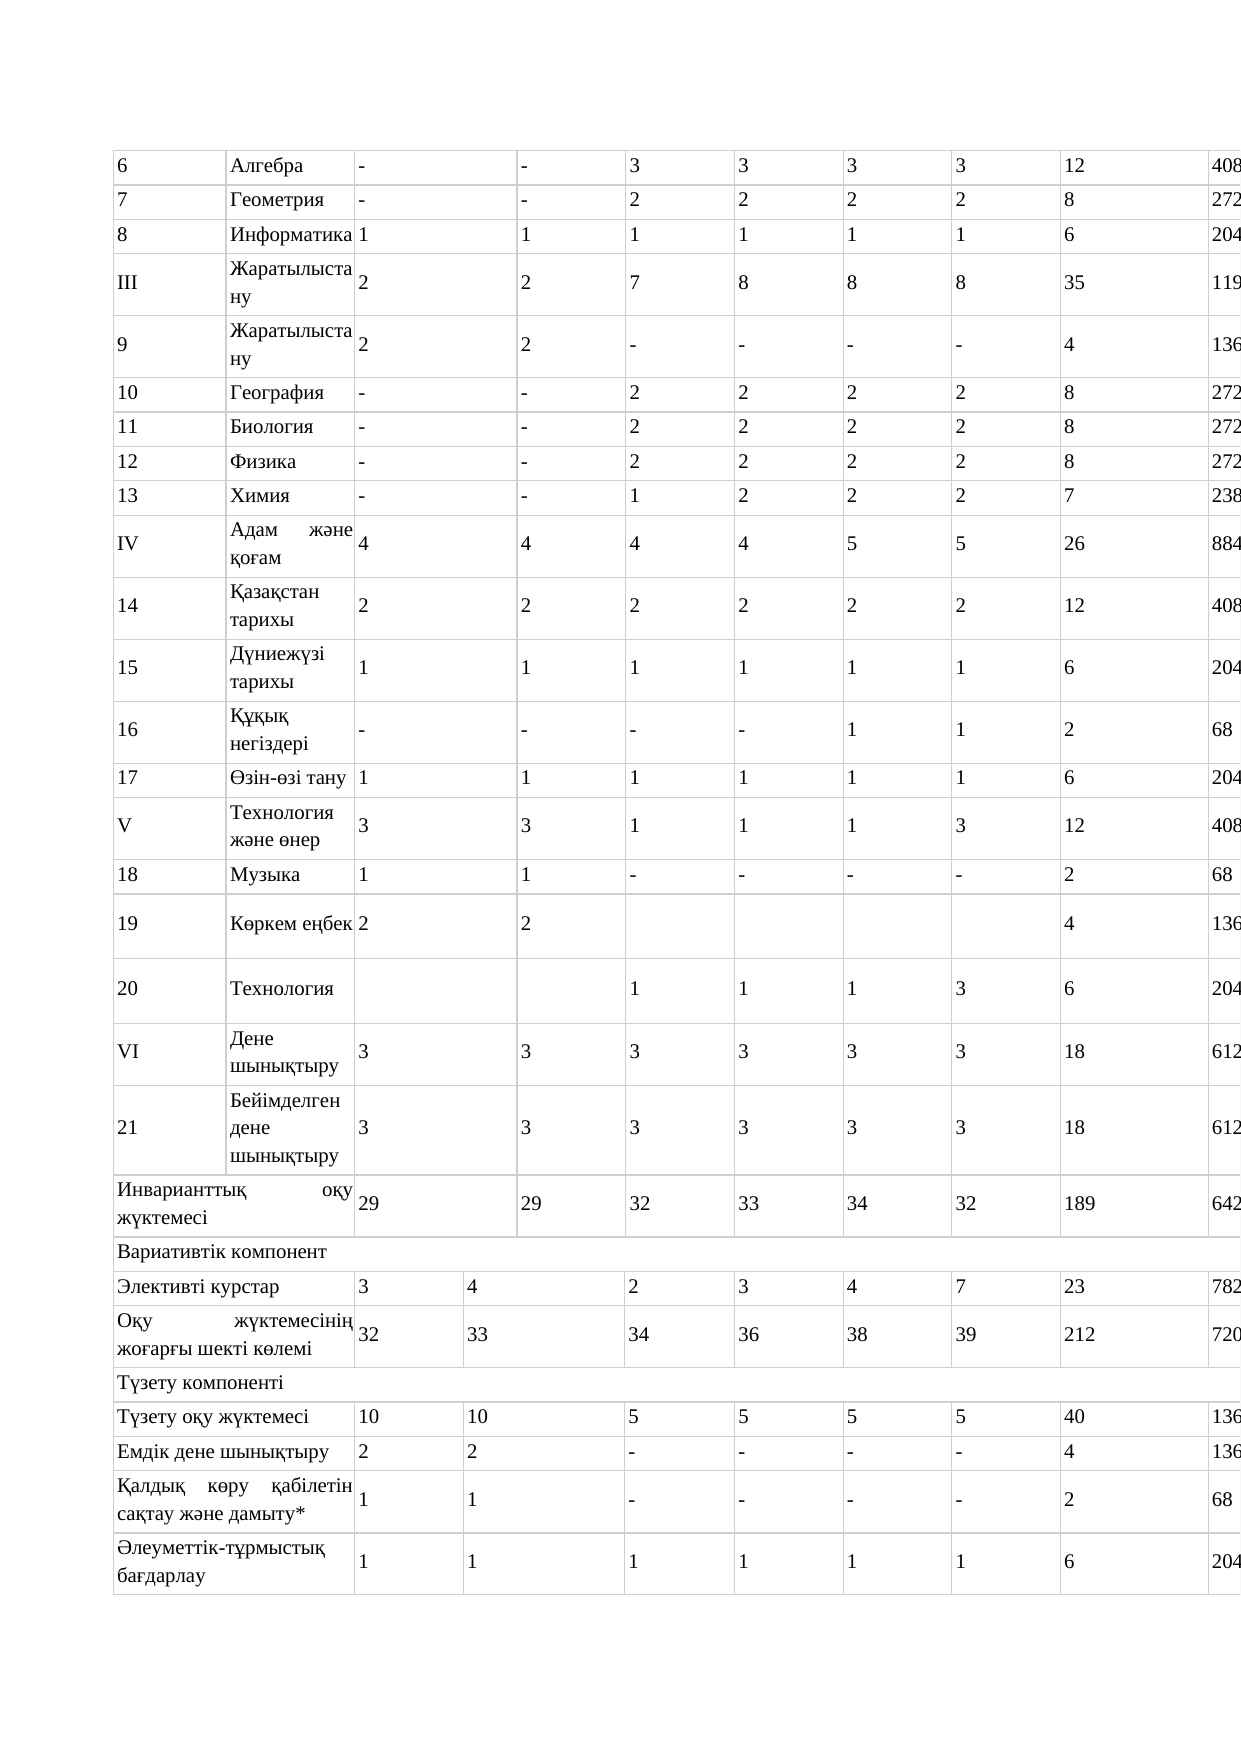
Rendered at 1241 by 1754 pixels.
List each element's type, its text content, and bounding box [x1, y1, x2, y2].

table_cell 5 [952, 516, 1060, 577]
table_cell 1 [735, 798, 843, 859]
table_cell 34 [844, 1176, 951, 1236]
table_cell [844, 895, 951, 958]
table_cell 3 [518, 1086, 625, 1174]
table_cell 1 [735, 220, 843, 253]
table_cell Алгебра [227, 151, 354, 184]
table_cell 2 [735, 186, 843, 219]
table_cell География [227, 378, 354, 411]
table_cell 1 [735, 640, 843, 701]
table_cell 3 [626, 1086, 734, 1174]
table_cell 1 [355, 764, 516, 797]
table_cell 2 [952, 578, 1060, 638]
table_cell 408 [1209, 151, 1240, 184]
table_cell 2 [735, 413, 843, 446]
table_cell 2 [952, 447, 1060, 480]
table_cell - [952, 316, 1060, 377]
table_cell 2 [355, 254, 516, 315]
table_cell 18 [1061, 1024, 1208, 1085]
table_cell 189 [1061, 1176, 1208, 1236]
table_cell 2 [626, 447, 734, 480]
table_cell 2 [518, 316, 625, 377]
table_cell Жаратылыстану [227, 254, 354, 315]
table_cell Элективті курстар [114, 1272, 354, 1305]
table_cell 4 [735, 516, 843, 577]
table_cell 3 [355, 1086, 516, 1174]
table_cell 2 [464, 1437, 624, 1470]
table_cell 2 [518, 254, 625, 315]
table_cell Адам және қоғам [227, 516, 354, 577]
table_cell 2 [518, 578, 625, 638]
table_cell 6 [1061, 764, 1208, 797]
table_cell 1 [626, 640, 734, 701]
table_cell 238 [1209, 481, 1240, 514]
table_cell Оқу жүктемесінің жоғарғы шекті көлемі [114, 1306, 354, 1367]
table_cell 32 [952, 1176, 1060, 1236]
table_cell 32 [626, 1176, 734, 1236]
table_cell 18 [114, 860, 225, 893]
table_cell 3 [952, 798, 1060, 859]
table_cell 2 [1061, 860, 1208, 893]
table_cell 68 [1209, 702, 1240, 762]
table_cell Химия [227, 481, 354, 514]
table_cell 272 [1209, 413, 1240, 446]
table_cell Инварианттық оқу жүктемесі [114, 1176, 354, 1236]
table_cell 3 [355, 1024, 516, 1085]
table_cell Дүниежүзі тарихы [227, 640, 354, 701]
table_cell 204 [1209, 764, 1240, 797]
table_cell 7 [626, 254, 734, 315]
table_cell Геометрия [227, 186, 354, 219]
table_cell - [518, 447, 625, 480]
table_cell 3 [952, 1086, 1060, 1174]
table_cell 884 [1209, 516, 1240, 577]
table_cell - [735, 1437, 843, 1470]
table_cell 1 [626, 220, 734, 253]
table_cell 2 [626, 413, 734, 446]
table_cell 272 [1209, 378, 1240, 411]
table_cell 2 [735, 481, 843, 514]
table_cell 2 [355, 1437, 463, 1470]
table_cell - [518, 481, 625, 514]
table_cell 1 [844, 640, 951, 701]
table_cell 10 [355, 1403, 463, 1436]
table_cell 4 [626, 516, 734, 577]
table_cell 2 [1061, 702, 1208, 762]
table_cell Құқық негіздері [227, 702, 354, 762]
table_cell 1 [952, 764, 1060, 797]
table_cell - [518, 151, 625, 184]
table_cell 408 [1209, 798, 1240, 859]
table_cell 1 [518, 640, 625, 701]
table_cell 6 [114, 151, 225, 184]
table_cell 36 [735, 1306, 843, 1367]
table_cell 2 [625, 1272, 734, 1305]
table_cell 136 [1209, 895, 1240, 958]
table_cell 1 [735, 959, 843, 1023]
table_cell 20 [114, 959, 225, 1023]
table_cell - [355, 378, 516, 411]
table_cell 2 [355, 895, 516, 958]
table_cell 3 [952, 151, 1060, 184]
table_cell 14 [114, 578, 225, 638]
table_cell 7208 [1209, 1306, 1240, 1367]
table_cell 11 [114, 413, 225, 446]
table_cell 10 [114, 378, 225, 411]
table_cell 26 [1061, 516, 1208, 577]
table_cell 2 [626, 578, 734, 638]
table_cell 1 [844, 959, 951, 1023]
table_cell 2 [952, 413, 1060, 446]
table_cell 1 [844, 220, 951, 253]
table_cell 204 [1209, 959, 1240, 1023]
table_cell 39 [952, 1306, 1060, 1367]
table_cell Бейімделген дене шынықтыру [227, 1086, 354, 1174]
table_cell 3 [844, 1024, 951, 1085]
table_cell 68 [1209, 860, 1240, 893]
table_cell 8 [114, 220, 225, 253]
table_cell 1 [355, 1534, 463, 1594]
table_cell 3 [626, 151, 734, 184]
table_cell 2 [844, 447, 951, 480]
table_cell 3 [952, 1024, 1060, 1085]
table_cell Технология және өнер [227, 798, 354, 859]
table_cell 34 [625, 1306, 734, 1367]
table_cell - [626, 702, 734, 762]
table_cell 4 [1061, 895, 1208, 958]
table_cell 35 [1061, 254, 1208, 315]
table_cell 1360 [1209, 1403, 1240, 1436]
table_cell 12 [114, 447, 225, 480]
table_cell [518, 959, 625, 1023]
table_cell Физика [227, 447, 354, 480]
table_cell 16 [114, 702, 225, 762]
table_cell 13 [114, 481, 225, 514]
table_cell 1 [844, 702, 951, 762]
table_cell 8 [1061, 186, 1208, 219]
table_cell 10 [464, 1403, 624, 1436]
table_cell 3 [735, 151, 843, 184]
table_cell - [518, 702, 625, 762]
table_cell 1 [355, 220, 516, 253]
table_cell Көркем еңбек [227, 895, 354, 958]
table_cell 19 [114, 895, 225, 958]
table_cell 204 [1209, 220, 1240, 253]
table_cell 782 [1209, 1272, 1240, 1305]
table_cell Музыка [227, 860, 354, 893]
table_cell 3 [735, 1272, 843, 1305]
table_cell 7 [952, 1272, 1060, 1305]
table_cell 2 [1061, 1471, 1208, 1532]
table_cell - [625, 1471, 734, 1532]
table_cell 38 [844, 1306, 951, 1367]
table_cell [952, 895, 1060, 958]
table_cell 2 [626, 186, 734, 219]
table_cell 3 [518, 798, 625, 859]
table_cell Емдік дене шынықтыру [114, 1437, 354, 1470]
table_cell 4 [844, 1272, 951, 1305]
table_cell 204 [1209, 640, 1240, 701]
table_cell 2 [626, 378, 734, 411]
table_cell 5 [844, 516, 951, 577]
table_cell 2 [518, 895, 625, 958]
table_cell 2 [735, 447, 843, 480]
table_cell Вариативтік компонент [114, 1238, 1240, 1271]
table_cell 1 [844, 798, 951, 859]
table_cell 7 [1061, 481, 1208, 514]
table_cell Биология [227, 413, 354, 446]
table_cell Жаратылыстану [227, 316, 354, 377]
table_cell 1 [952, 640, 1060, 701]
table_cell - [518, 186, 625, 219]
table_cell Технология [227, 959, 354, 1023]
table_cell 2 [952, 481, 1060, 514]
table_cell Информатика [227, 220, 354, 253]
table_cell 3 [626, 1024, 734, 1085]
table_cell IV [114, 516, 225, 577]
table_cell 1 [355, 860, 516, 893]
table_cell 17 [114, 764, 225, 797]
table_cell 7 [114, 186, 225, 219]
table_cell 40 [1061, 1403, 1208, 1436]
table_cell 1 [626, 764, 734, 797]
table_cell - [625, 1437, 734, 1470]
table_cell 8 [1061, 378, 1208, 411]
table_cell 1 [952, 702, 1060, 762]
table_cell 272 [1209, 186, 1240, 219]
table_cell 1190 [1209, 254, 1240, 315]
table_cell - [735, 1471, 843, 1532]
table_cell 1 [464, 1534, 624, 1594]
table_cell Қалдық көру қабілетін сақтау және дамыту* [114, 1471, 354, 1532]
table_cell 23 [1061, 1272, 1208, 1305]
table_cell 2 [355, 316, 516, 377]
table_cell 408 [1209, 578, 1240, 638]
table_cell 32 [355, 1306, 463, 1367]
table_cell 2 [844, 481, 951, 514]
table_cell 12 [1061, 578, 1208, 638]
table_cell 2 [735, 378, 843, 411]
table_cell 1 [518, 764, 625, 797]
table_cell 3 [355, 1272, 463, 1305]
table_cell 1 [355, 1471, 463, 1532]
table_cell Түзету оқу жүктемесі [114, 1403, 354, 1436]
table_cell 9 [114, 316, 225, 377]
table_cell 3 [844, 1086, 951, 1174]
table_cell 33 [735, 1176, 843, 1236]
table_cell 4 [518, 516, 625, 577]
table_cell - [355, 702, 516, 762]
table_cell 6426 [1209, 1176, 1240, 1236]
table_cell 8 [952, 254, 1060, 315]
table_cell - [844, 1437, 951, 1470]
table_cell - [952, 860, 1060, 893]
table_cell 3 [844, 151, 951, 184]
table_cell 272 [1209, 447, 1240, 480]
table_cell [355, 959, 516, 1023]
table_cell 5 [844, 1403, 951, 1436]
table_cell Түзету компоненті [114, 1368, 1240, 1401]
table_cell 1 [952, 1534, 1060, 1594]
table_cell - [626, 316, 734, 377]
table_cell 6 [1061, 640, 1208, 701]
table_cell 21 [114, 1086, 225, 1174]
table_cell 2 [844, 378, 951, 411]
table_cell 2 [952, 378, 1060, 411]
table_cell 4 [355, 516, 516, 577]
table_cell 1 [626, 798, 734, 859]
table_cell 29 [355, 1176, 516, 1236]
table_cell 4 [464, 1272, 624, 1305]
table_cell 3 [518, 1024, 625, 1085]
table_cell 1 [952, 220, 1060, 253]
table_cell Өзін-өзі тану [227, 764, 354, 797]
table_cell 18 [1061, 1086, 1208, 1174]
table_cell 8 [735, 254, 843, 315]
table_cell - [518, 378, 625, 411]
table_cell - [735, 702, 843, 762]
table_cell 8 [1061, 413, 1208, 446]
table_cell 68 [1209, 1471, 1240, 1532]
table_cell - [844, 1471, 951, 1532]
table_cell 15 [114, 640, 225, 701]
table_cell 212 [1061, 1306, 1208, 1367]
table_cell - [952, 1437, 1060, 1470]
table_cell - [355, 151, 516, 184]
table_cell 2 [355, 578, 516, 638]
table_cell - [952, 1471, 1060, 1532]
table_cell 1 [626, 959, 734, 1023]
table_cell - [355, 186, 516, 219]
table_cell 33 [464, 1306, 624, 1367]
table_cell 4 [1061, 316, 1208, 377]
table_cell 6 [1061, 1534, 1208, 1594]
table_cell - [844, 316, 951, 377]
table_cell Әлеуметтік-тұрмыстық бағдарлау [114, 1534, 354, 1594]
table_cell 3 [952, 959, 1060, 1023]
table_cell 1 [735, 764, 843, 797]
table_cell Қазақстан тарихы [227, 578, 354, 638]
table_cell 8 [1061, 447, 1208, 480]
table_cell - [735, 316, 843, 377]
table_cell 5 [625, 1403, 734, 1436]
table_cell - [355, 413, 516, 446]
table_cell 612 [1209, 1024, 1240, 1085]
table_cell 1 [844, 1534, 951, 1594]
table_cell 1 [518, 220, 625, 253]
table_cell 204 [1209, 1534, 1240, 1594]
table_cell - [355, 481, 516, 514]
table_cell 12 [1061, 798, 1208, 859]
table_cell VI [114, 1024, 225, 1085]
table_cell 1 [625, 1534, 734, 1594]
table_cell 5 [952, 1403, 1060, 1436]
table_cell 3 [355, 798, 516, 859]
table_cell 29 [518, 1176, 625, 1236]
table_cell 6 [1061, 220, 1208, 253]
table_cell 1 [355, 640, 516, 701]
table_cell 3 [735, 1086, 843, 1174]
table_cell [626, 895, 734, 958]
table_cell 2 [952, 186, 1060, 219]
table_cell III [114, 254, 225, 315]
table_cell 4 [1061, 1437, 1208, 1470]
table_cell 2 [844, 413, 951, 446]
table_cell 1 [735, 1534, 843, 1594]
table_cell - [735, 860, 843, 893]
table_cell [735, 895, 843, 958]
table_cell V [114, 798, 225, 859]
table_cell - [518, 413, 625, 446]
table_cell 1 [626, 481, 734, 514]
table_cell Дене шынықтыру [227, 1024, 354, 1085]
table_cell 1 [464, 1471, 624, 1532]
table_cell 12 [1061, 151, 1208, 184]
table_cell 8 [844, 254, 951, 315]
table_cell - [844, 860, 951, 893]
table_cell 136 [1209, 316, 1240, 377]
table_cell 5 [735, 1403, 843, 1436]
table_cell 2 [844, 186, 951, 219]
table_cell 1 [844, 764, 951, 797]
table_cell 1 [518, 860, 625, 893]
table_cell 6 [1061, 959, 1208, 1023]
table_cell 612 [1209, 1086, 1240, 1174]
table_cell 2 [735, 578, 843, 638]
table_cell 2 [844, 578, 951, 638]
table_cell - [626, 860, 734, 893]
table_cell 136 [1209, 1437, 1240, 1470]
table_cell 3 [735, 1024, 843, 1085]
table_cell - [355, 447, 516, 480]
